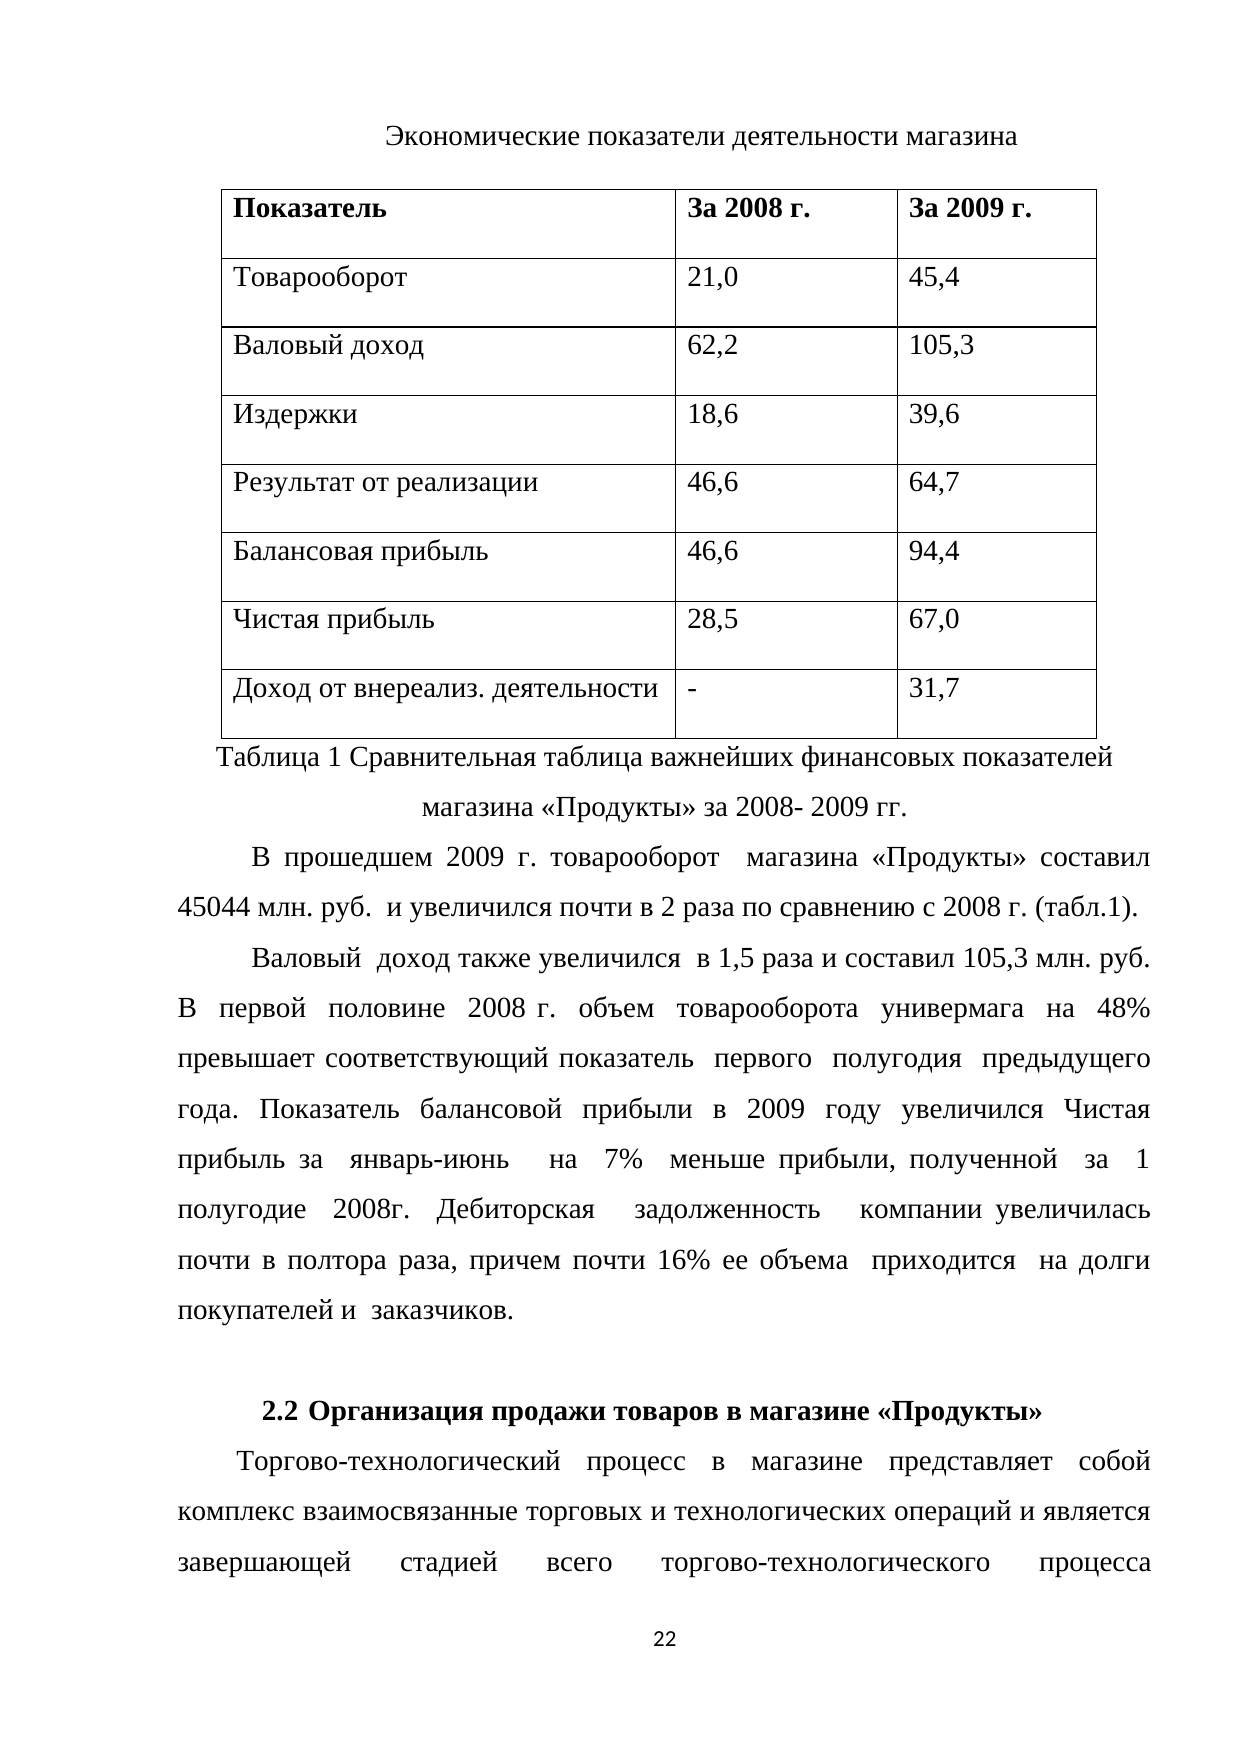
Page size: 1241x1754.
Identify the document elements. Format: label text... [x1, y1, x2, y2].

table_cell 62,2 [676, 328, 897, 395]
table_cell 64,7 [898, 465, 1096, 532]
table_cell 46,6 [676, 465, 897, 532]
text В прошедшем 2009 г. товарооборот магазина «Продукты» составил 45044 млн. руб. и увеличился почти в 2 раза по сравнению с 2008 г. (табл.1). [177, 839, 1152, 923]
table_header За 2009 г. [898, 190, 1096, 258]
text Экономические показатели деятельности магазина [177, 118, 1152, 152]
text Таблица 1 Сравнительная таблица важнейших финансовых показателей магазина «Продукты» за 2008- 2009 гг. [177, 739, 1152, 822]
table_header За 2008 г. [676, 190, 897, 258]
table_cell - [676, 670, 897, 738]
table_cell 105,3 [898, 328, 1096, 395]
table_cell Валовый доход [222, 328, 675, 395]
table_cell 18,6 [676, 396, 897, 463]
table_cell Чистая прибыль [222, 602, 675, 669]
table_cell 45,4 [898, 259, 1096, 326]
text Валовый доход также увеличился в 1,5 раза и составил 105,3 млн. руб. В первой половине 2008 г. объем товарооборота универмага на 48% превышает соответствующий показатель первого полугодия предыдущего года. Показатель балансовой прибыли в 2009 году увеличился Чистая прибыль за январь-июнь на 7% меньше прибыли, полученной за 1 полугодие 2008г. Дебиторская задолженность компании увеличилась почти в полтора раза, причем почти 16% ее объема приходится на долги покупателей и заказчиков. [177, 940, 1152, 1326]
table_cell 21,0 [676, 259, 897, 326]
table_cell 39,6 [898, 396, 1096, 463]
table_cell Доход от внереализ. деятельности [222, 670, 675, 738]
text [177, 1443, 1152, 1577]
table_cell 31,7 [898, 670, 1096, 738]
table_cell 94,4 [898, 533, 1096, 601]
table_cell Издержки [222, 396, 675, 463]
table_header Показатель [222, 190, 675, 258]
list Организация продажи товаров в магазине «Продукты» [262, 1393, 1152, 1426]
table_cell Результат от реализации [222, 465, 675, 532]
table_cell 67,0 [898, 602, 1096, 669]
table_cell Товарооборот [222, 259, 675, 326]
table_cell Балансовая прибыль [222, 533, 675, 601]
table_cell 28,5 [676, 602, 897, 669]
table_cell 46,6 [676, 533, 897, 601]
